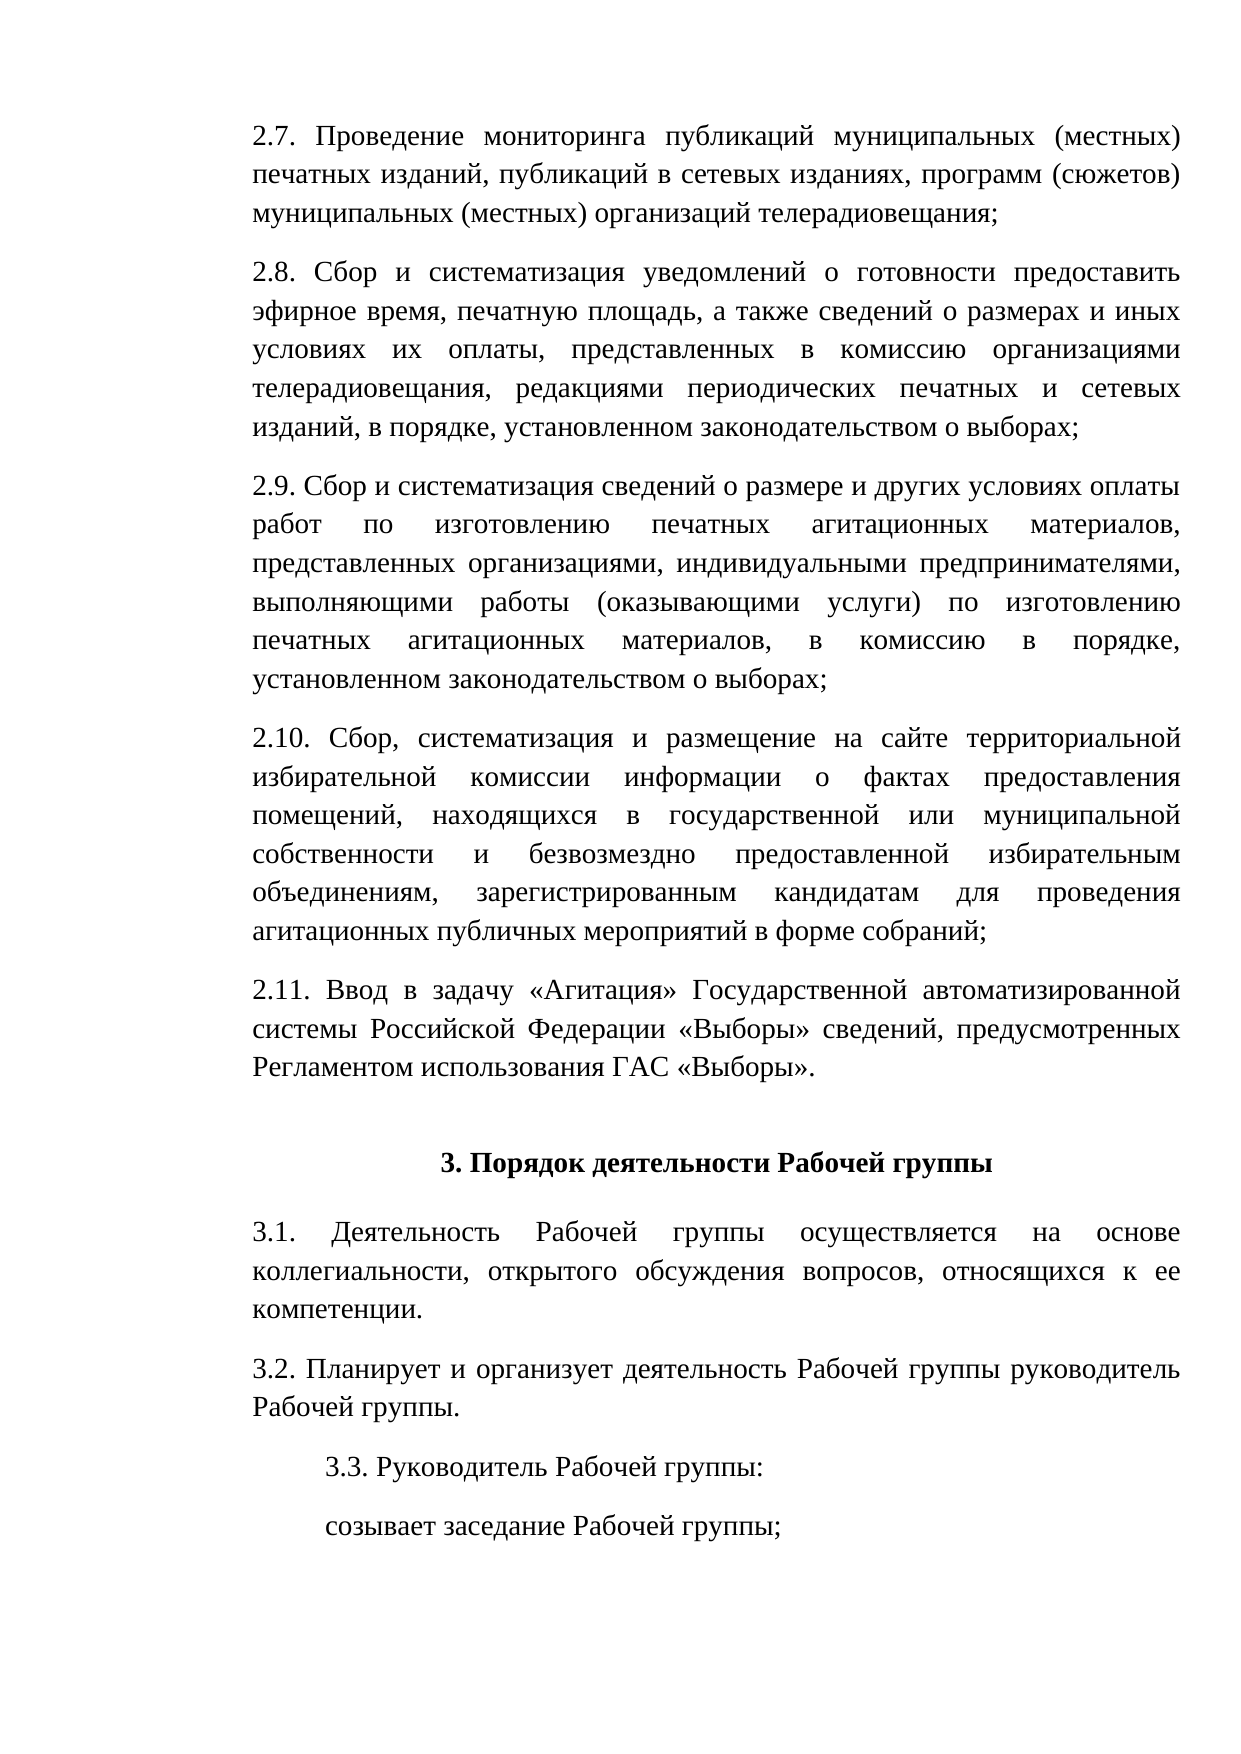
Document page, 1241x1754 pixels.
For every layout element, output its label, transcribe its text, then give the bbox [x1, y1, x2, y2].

text 3.3. Руководитель Рабочей группы: [252, 1449, 1181, 1482]
text 2.7. Проведение мониторинга публикаций муниципальных (местных) печатных изданий, публикаций в сетевых изданиях, программ (сюжетов) муниципальных (местных) организаций телерадиовещания; [252, 118, 1181, 229]
text 2.11. Ввод в задачу «Агитация» Государственной автоматизированной системы Российской Федерации «Выборы» сведений, предусмотренных Регламентом использования ГАС «Выборы». [252, 972, 1181, 1083]
text 2.8. Сбор и систематизация уведомлений о готовности предоставить эфирное время, печатную площадь, а также сведений о размерах и иных условиях их оплаты, представленных в комиссию организациями телерадиовещания, редакциями периодических печатных и сетевых изданий, в порядке, установленном законодательством о выборах; [252, 254, 1181, 442]
text 3.2. Планирует и организует деятельность Рабочей группы руководитель Рабочей группы. [252, 1351, 1181, 1423]
subtitle 3. Порядок деятельности Рабочей группы [252, 1145, 1181, 1178]
text 3.1. Деятельность Рабочей группы осуществляется на основе коллегиальности, открытого обсуждения вопросов, относящихся к ее компетенции. [252, 1214, 1181, 1325]
text 2.9. Сбор и систематизация сведений о размере и других условиях оплаты работ по изготовлению печатных агитационных материалов, представленных организациями, индивидуальными предпринимателями, выполняющими работы (оказывающими услуги) по изготовлению печатных агитационных материалов, в комиссию в порядке, установленном законодательством о выборах; [252, 468, 1181, 694]
text 2.10. Сбор, систематизация и размещение на сайте территориальной избирательной комиссии информации о фактах предоставления помещений, находящихся в государственной или муниципальной собственности и безвозмездно предоставленной избирательным объединениям, зарегистрированным кандидатам для проведения агитационных публичных мероприятий в форме собраний; [252, 720, 1181, 946]
text созывает заседание Рабочей группы; [252, 1508, 1181, 1542]
